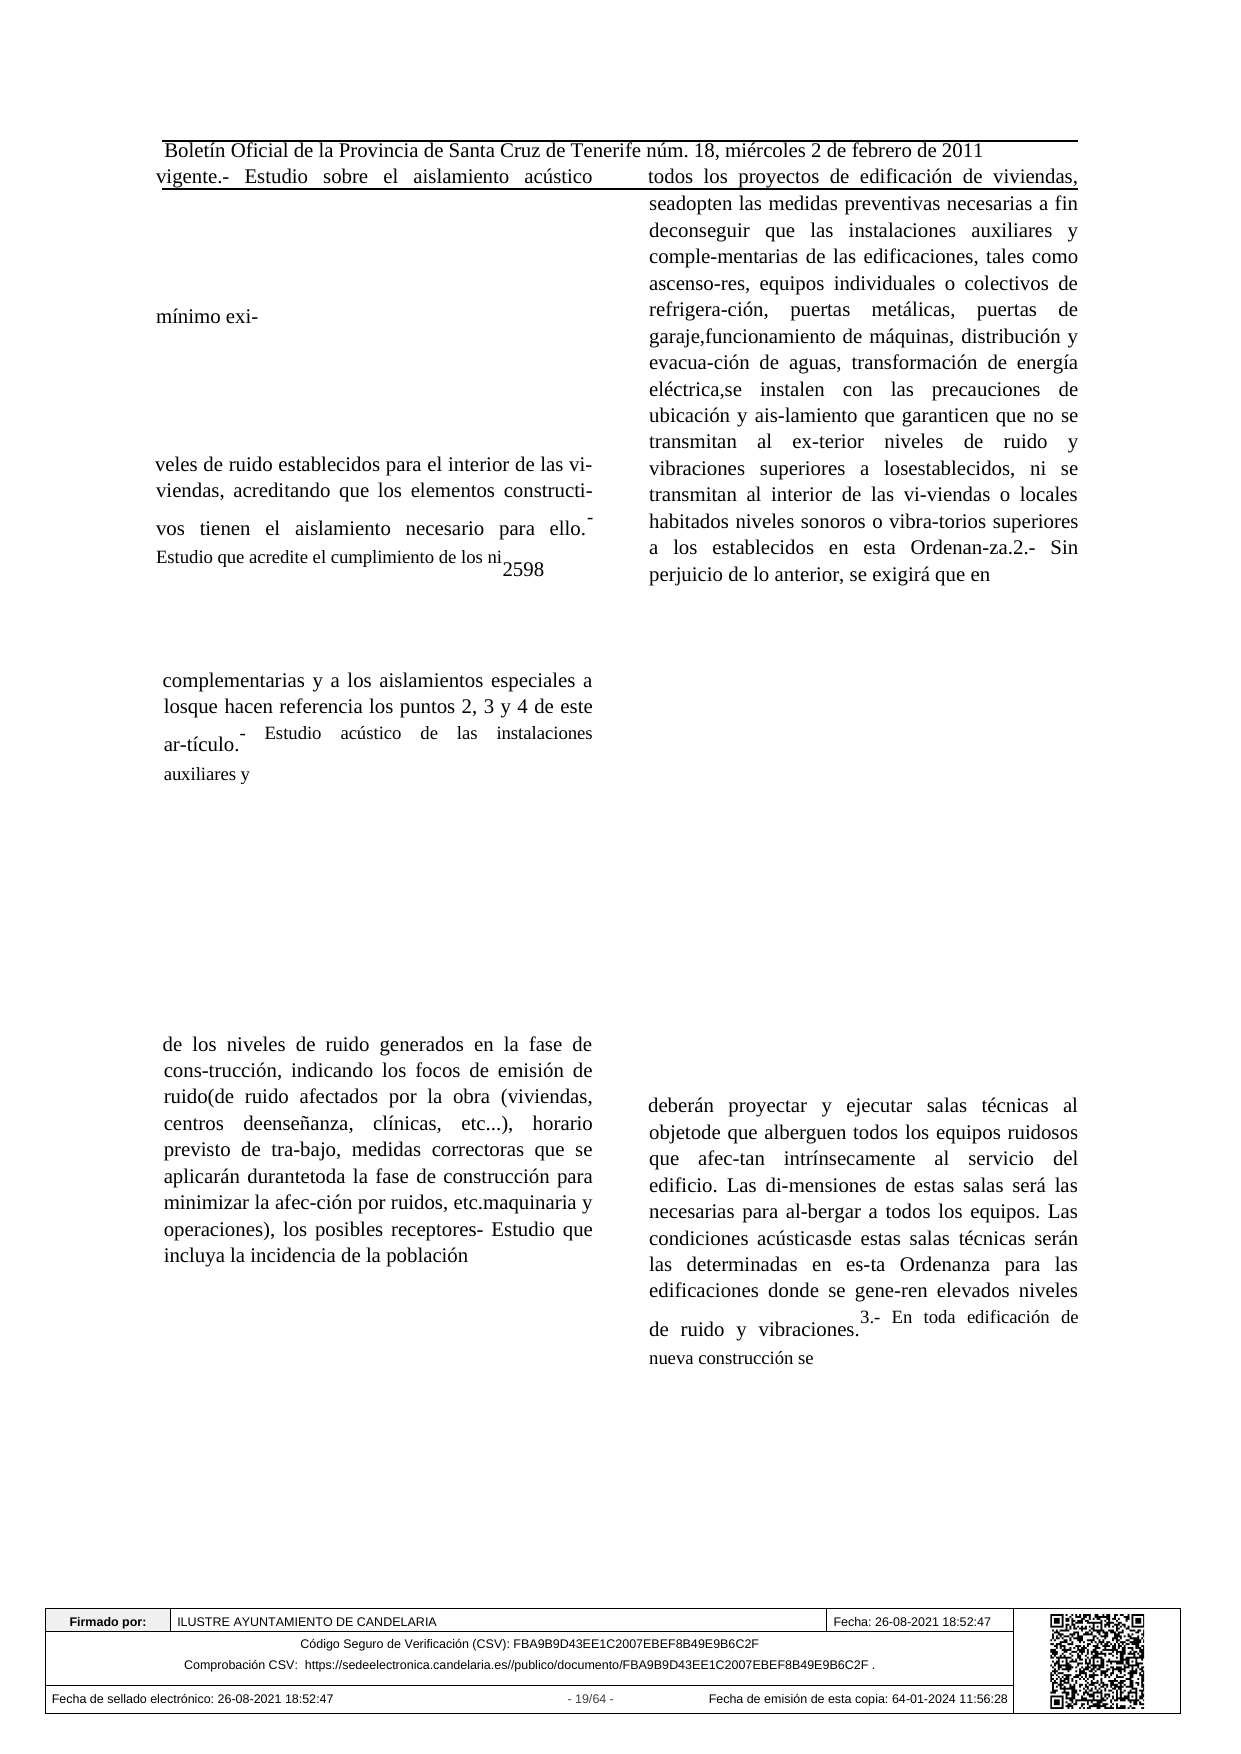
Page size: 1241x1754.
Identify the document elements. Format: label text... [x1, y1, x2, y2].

text todos los proyectos de edificación de viviendas, seadopten las medidas preventivas necesarias a fin deconseguir que las instalaciones auxiliares y comple-mentarias de las edificaciones, tales como ascenso-res, equipos individuales o colectivos de refrigera-ción, puertas metálicas, puertas de garaje,funcionamiento de máquinas, distribución y evacua-ción de aguas, transformación de energía eléctrica,se instalen con las precauciones de ubicación y ais-lamiento que garanticen que no se transmitan al ex-terior niveles de ruido y vibraciones superiores a losestablecidos, ni se transmitan al interior de las vi-viendas o locales habitados niveles sonoros o vibra-torios superiores a los establecidos en esta Ordenan-za.2.- Sin perjuicio de lo anterior, se exigirá que en [648, 164, 1079, 586]
picture [1050, 1614, 1145, 1709]
text veles de ruido establecidos para el interior de las vi-viendas, acreditando que los elementos constructi-vos tienen el aislamiento necesario para ello.- Estudio que acredite el cumplimiento de los ni2598 [155, 452, 593, 583]
text deberán proyectar y ejecutar salas técnicas al objetode que alberguen todos los equipos ruidosos que afec-tan intrínsecamente al servicio del edificio. Las di-mensiones de estas salas será las necesarias para al-bergar a todos los equipos. Las condiciones acústicasde estas salas técnicas serán las determinadas en es-ta Ordenanza para las edificaciones donde se gene-ren elevados niveles de ruido y vibraciones.3.- En toda edificación de nueva construcción se [648, 1093, 1079, 1384]
text de los niveles de ruido generados en la fase de cons-trucción, indicando los focos de emisión de ruido(de ruido afectados por la obra (viviendas, centros deenseñanza, clínicas, etc...), horario previsto de tra-bajo, medidas correctoras que se aplicarán durantetoda la fase de construcción para minimizar la afec-ción por ruidos, etc.maquinaria y operaciones), los posibles receptores- Estudio que incluya la incidencia de la población [162, 1032, 593, 1267]
text complementarias y a los aislamientos especiales a losque hacen referencia los puntos 2, 3 y 4 de este ar-tículo.- Estudio acústico de las instalaciones auxiliares y [162, 667, 593, 799]
